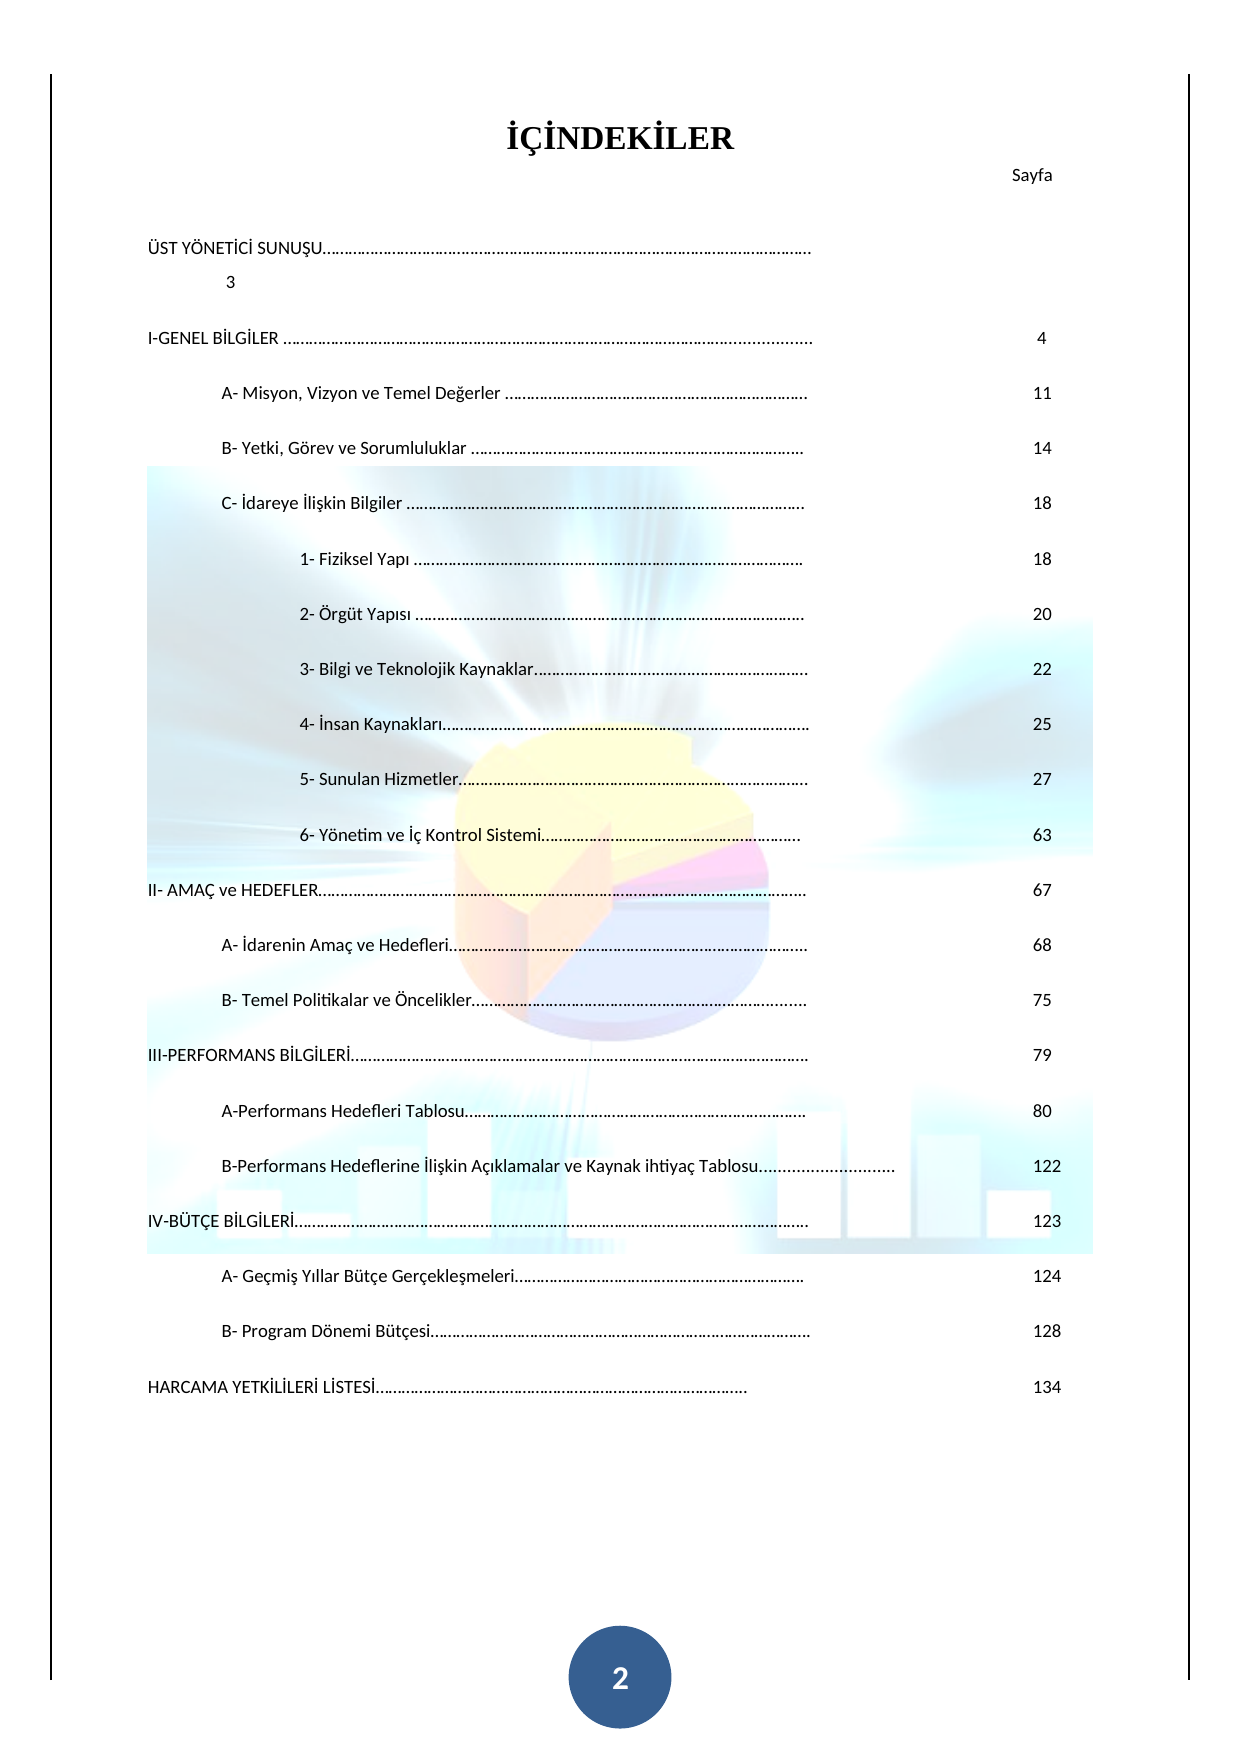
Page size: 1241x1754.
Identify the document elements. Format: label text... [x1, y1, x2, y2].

subtitle İÇİNDEKİLER [148, 118, 1093, 157]
text B- Temel Politikalar ve Öncelikler……………………………………………………………........ 75 [148, 988, 1093, 1011]
text A- Geçmiş Yıllar Bütçe Gerçekleşmeleri…………………………………………………………. 124 [148, 1264, 1093, 1287]
text A- Misyon, Vizyon ve Temel Değerler ………….………………………………………………… 11 [148, 381, 1093, 404]
text ÜST YÖNETİCİ SUNUŞU……………………………..…………………………………………………………………… 3 [148, 236, 1093, 294]
text 6- Yönetim ve İç Kontrol Sistemi…………………………………………………… 63 [148, 823, 1093, 846]
text B- Yetki, Görev ve Sorumluluklar ………………………………………………………………….. 14 [148, 436, 1093, 459]
text HARCAMA YETKİLİLERİ LİSTESİ………………………………………………………………………….. 134 [148, 1375, 1093, 1398]
text II- AMAÇ ve HEDEFLER………………………………………………………………………………………………….. 67 [148, 878, 1093, 901]
text 5- Sunulan Hizmetler……………………………………………………………………… 27 [148, 768, 1093, 791]
text A- İdarenin Amaç ve Hedefleri……………………………………………………………………….. 68 [148, 933, 1093, 956]
text IV-BÜTÇE BİLGİLERİ……………………………………………………………………………………………………….. 123 [148, 1209, 1093, 1232]
text 4- İnsan Kaynakları…………………………………………………………………………. 25 [148, 712, 1093, 735]
text 2- Örgüt Yapısı ……………………………….…………………………………………….. 20 [148, 602, 1093, 625]
text Sayfa [148, 163, 1093, 212]
text 1- Fiziksel Yapı ……………………………..………………………………………………. 18 [148, 547, 1093, 570]
text B- Program Dönemi Bütçesi……………………………………………………………………………. 128 [148, 1320, 1093, 1343]
text 3- Bilgi ve Teknolojik Kaynaklar..……………………..……..……………………… 22 [148, 657, 1093, 680]
text A-Performans Hedefleri Tablosu……………………………………………………………………. 80 [148, 1099, 1093, 1122]
text C- İdareye İlişkin Bilgiler ………………..……………………………………………………………… 18 [148, 492, 1093, 514]
text B-Performans Hedeflerine İlişkin Açıklamalar ve Kaynak ihtiyaç Tablosu............................. 122 [148, 1154, 1093, 1177]
text III-PERFORMANS BİLGİLERİ……………………………………………………………………………………………. 79 [148, 1044, 1093, 1067]
text I-GENEL BİLGİLER …………………………………………………………………………………………................... 4 [148, 326, 1093, 349]
